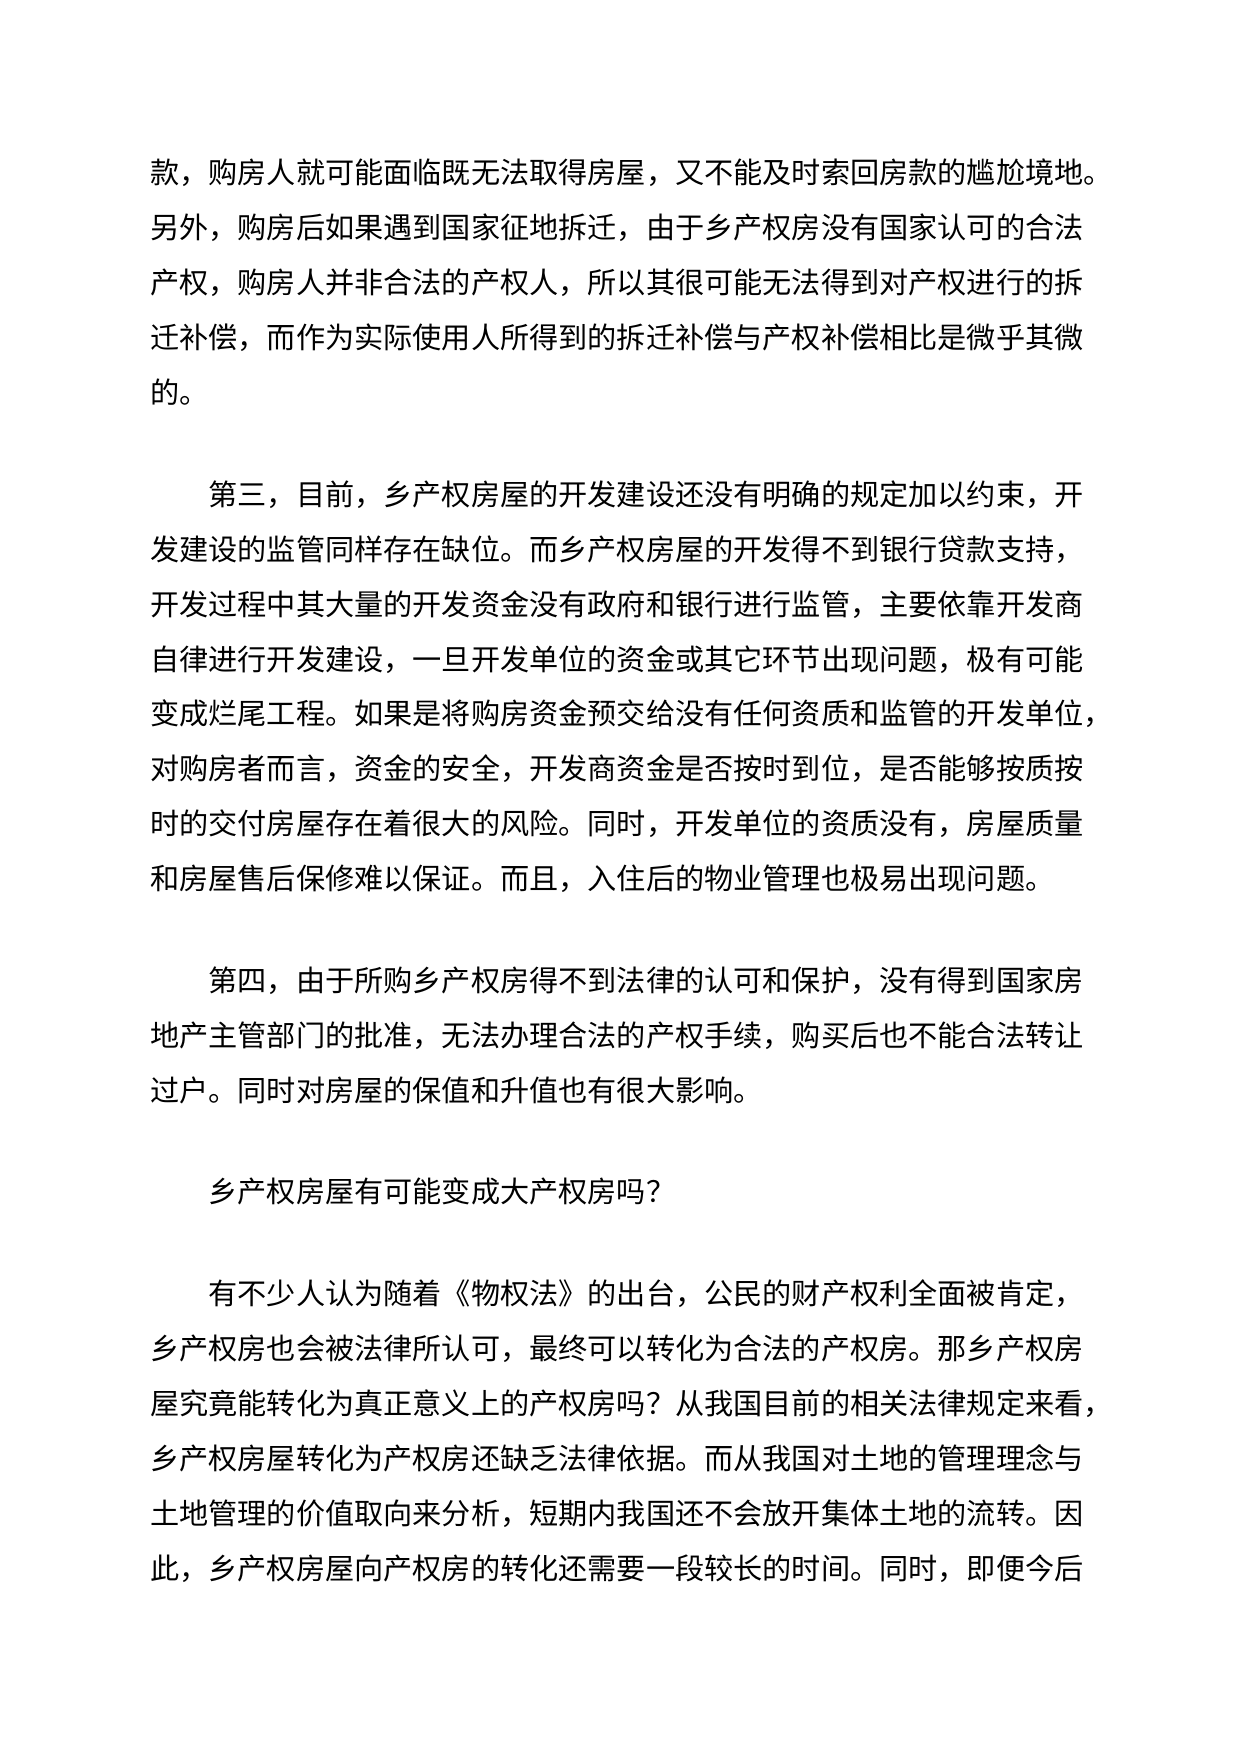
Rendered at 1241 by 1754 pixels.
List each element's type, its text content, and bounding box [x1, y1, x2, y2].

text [150, 150, 1090, 412]
text 第四，由于所购乡产权房得不到法律的认可和保护，没有得到国家房地产主管部门的批准，无法办理合法的产权手续，购买后也不能合法转让过户。同时对房屋的保值和升值也有很大影响。 [150, 957, 1090, 1109]
text 第三，目前，乡产权房屋的开发建设还没有明确的规定加以约束，开发建设的监管同样存在缺位。而乡产权房屋的开发得不到银行贷款支持，开发过程中其大量的开发资金没有政府和银行进行监管，主要依靠开发商自律进行开发建设，一旦开发单位的资金或其它环节出现问题，极有可能变成烂尾工程。如果是将购房资金预交给没有任何资质和监管的开发单位，对购房者而言，资金的安全，开发商资金是否按时到位，是否能够按质按时的交付房屋存在着很大的风险。同时，开发单位的资质没有，房屋质量和房屋售后保修难以保证。而且，入住后的物业管理也极易出现问题。 [150, 471, 1090, 898]
text 乡产权房屋有可能变成大产权房吗？ [150, 1169, 1090, 1211]
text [150, 1271, 1090, 1587]
